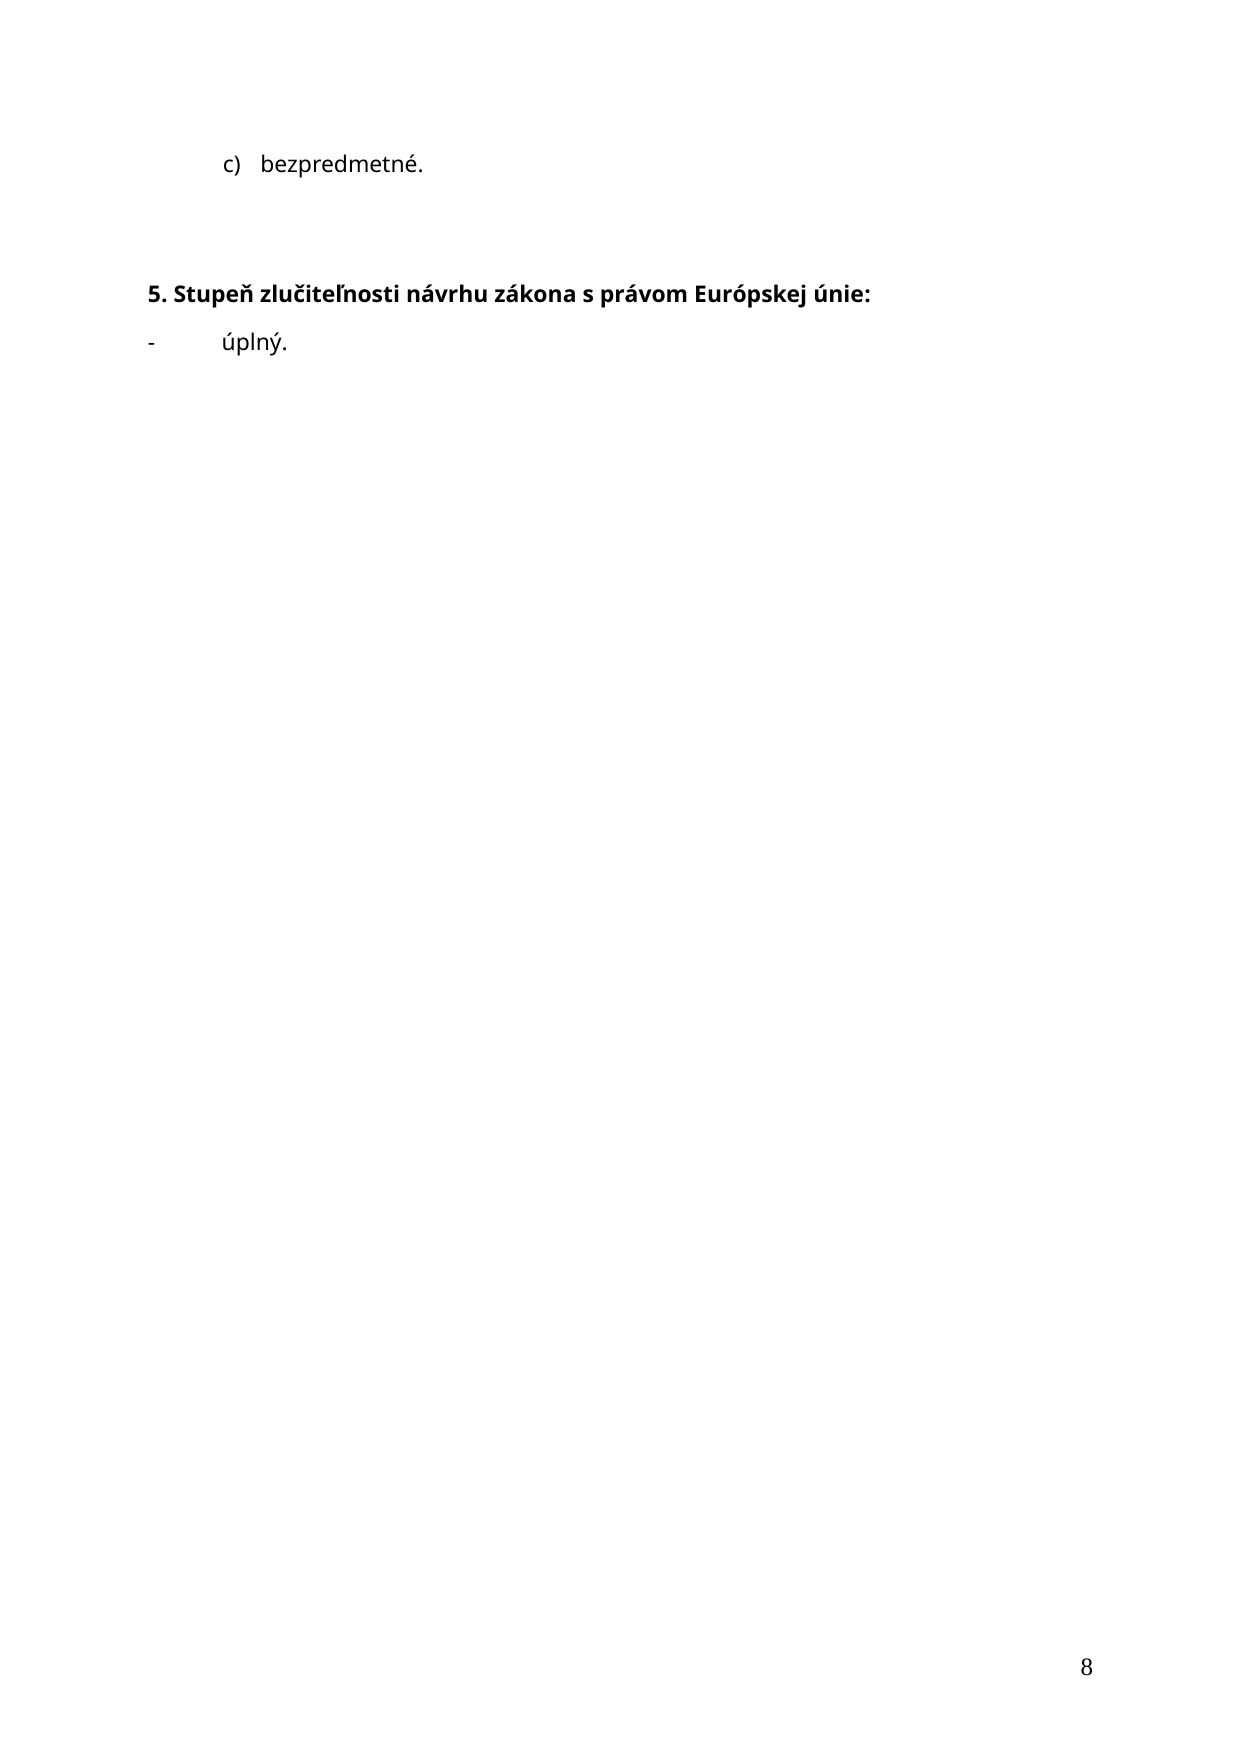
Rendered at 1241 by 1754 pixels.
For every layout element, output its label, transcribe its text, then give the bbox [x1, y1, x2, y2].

list bezpredmetné. [223, 148, 1093, 179]
text - úplný. [148, 326, 1093, 357]
text 5. Stupeň zlučiteľnosti návrhu zákona s právom Európskej únie: [148, 278, 1093, 309]
